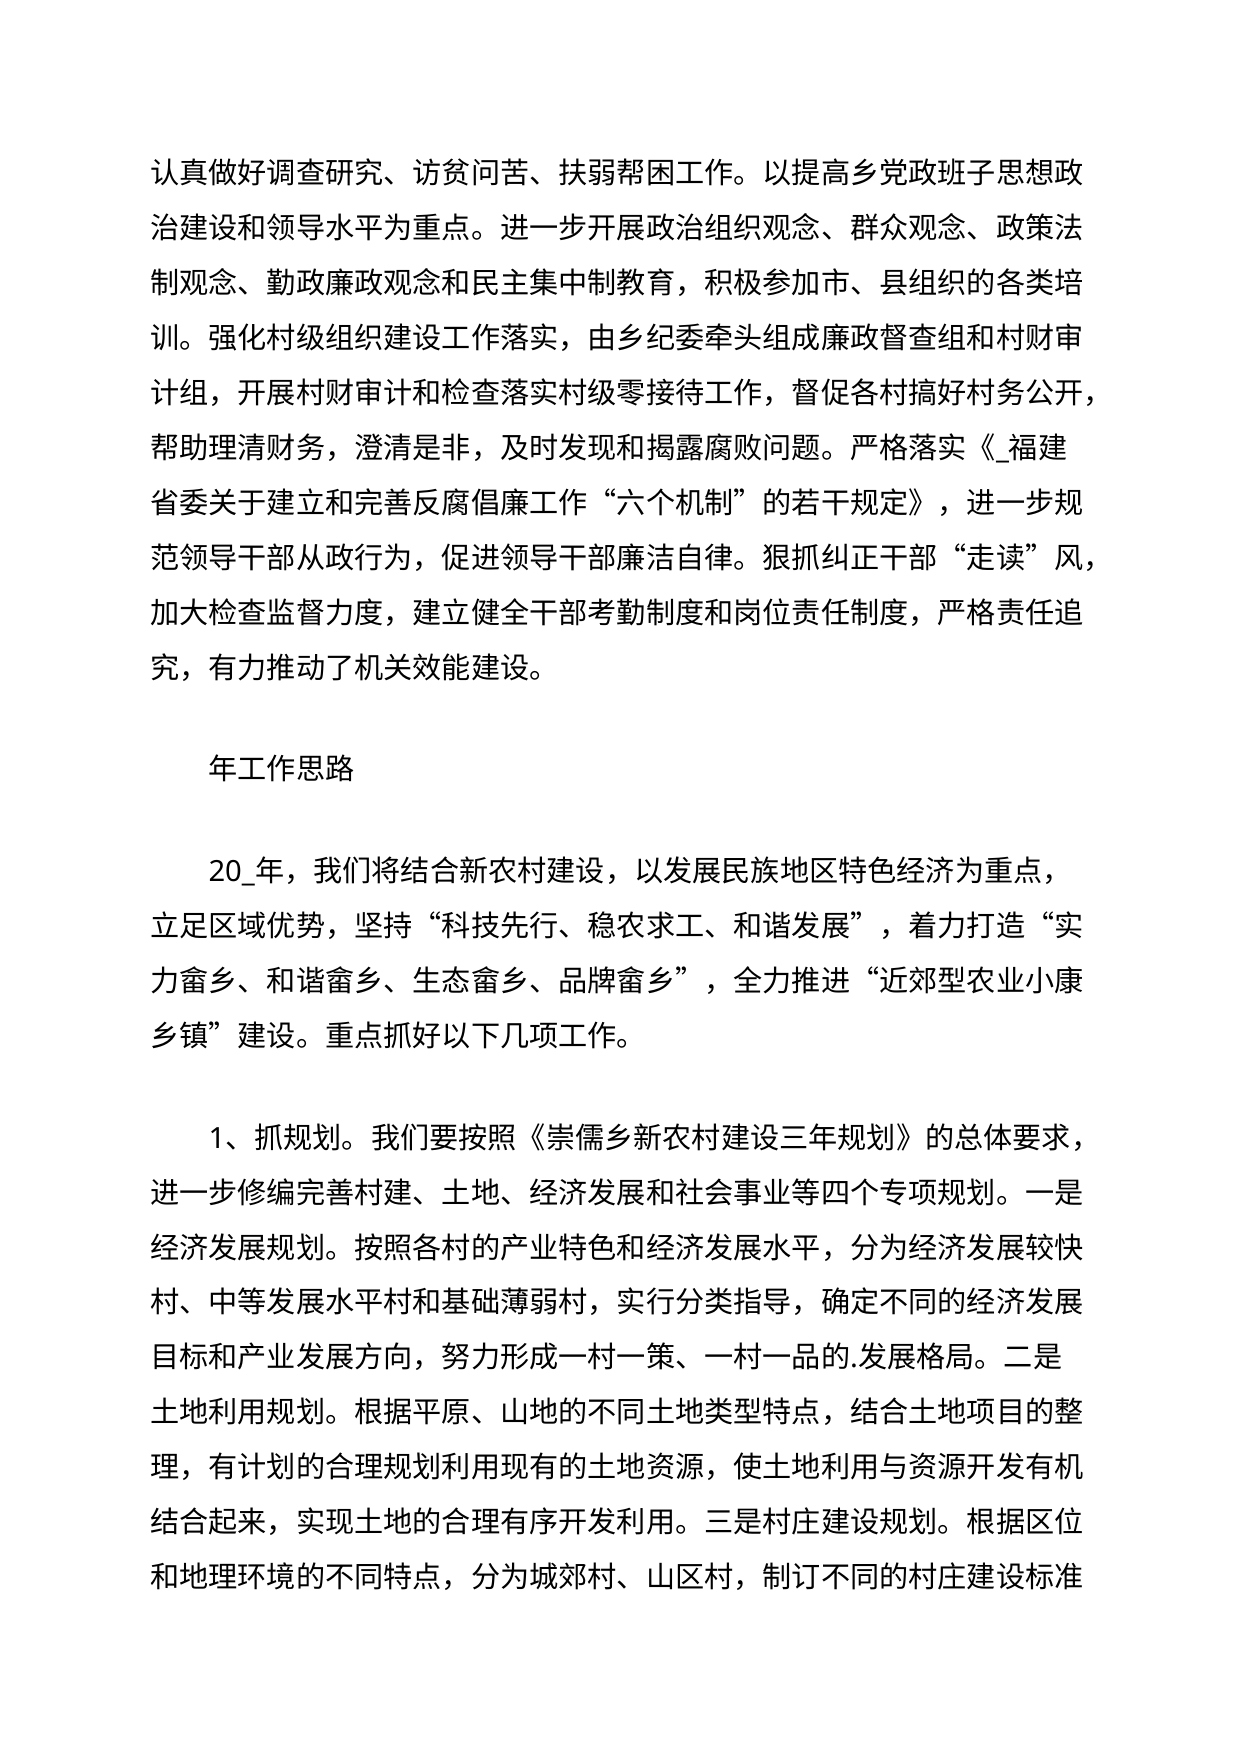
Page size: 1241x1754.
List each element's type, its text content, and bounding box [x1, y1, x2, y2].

text 年工作思路 [150, 746, 1090, 788]
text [150, 150, 1090, 686]
text 20_年，我们将结合新农村建设，以发展民族地区特色经济为重点，立足区域优势，坚持“科技先行、稳农求工、和谐发展”，着力打造“实力畲乡、和谐畲乡、生态畲乡、品牌畲乡”，全力推进“近郊型农业小康乡镇”建设。重点抓好以下几项工作。 [150, 848, 1090, 1055]
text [150, 1114, 1090, 1596]
